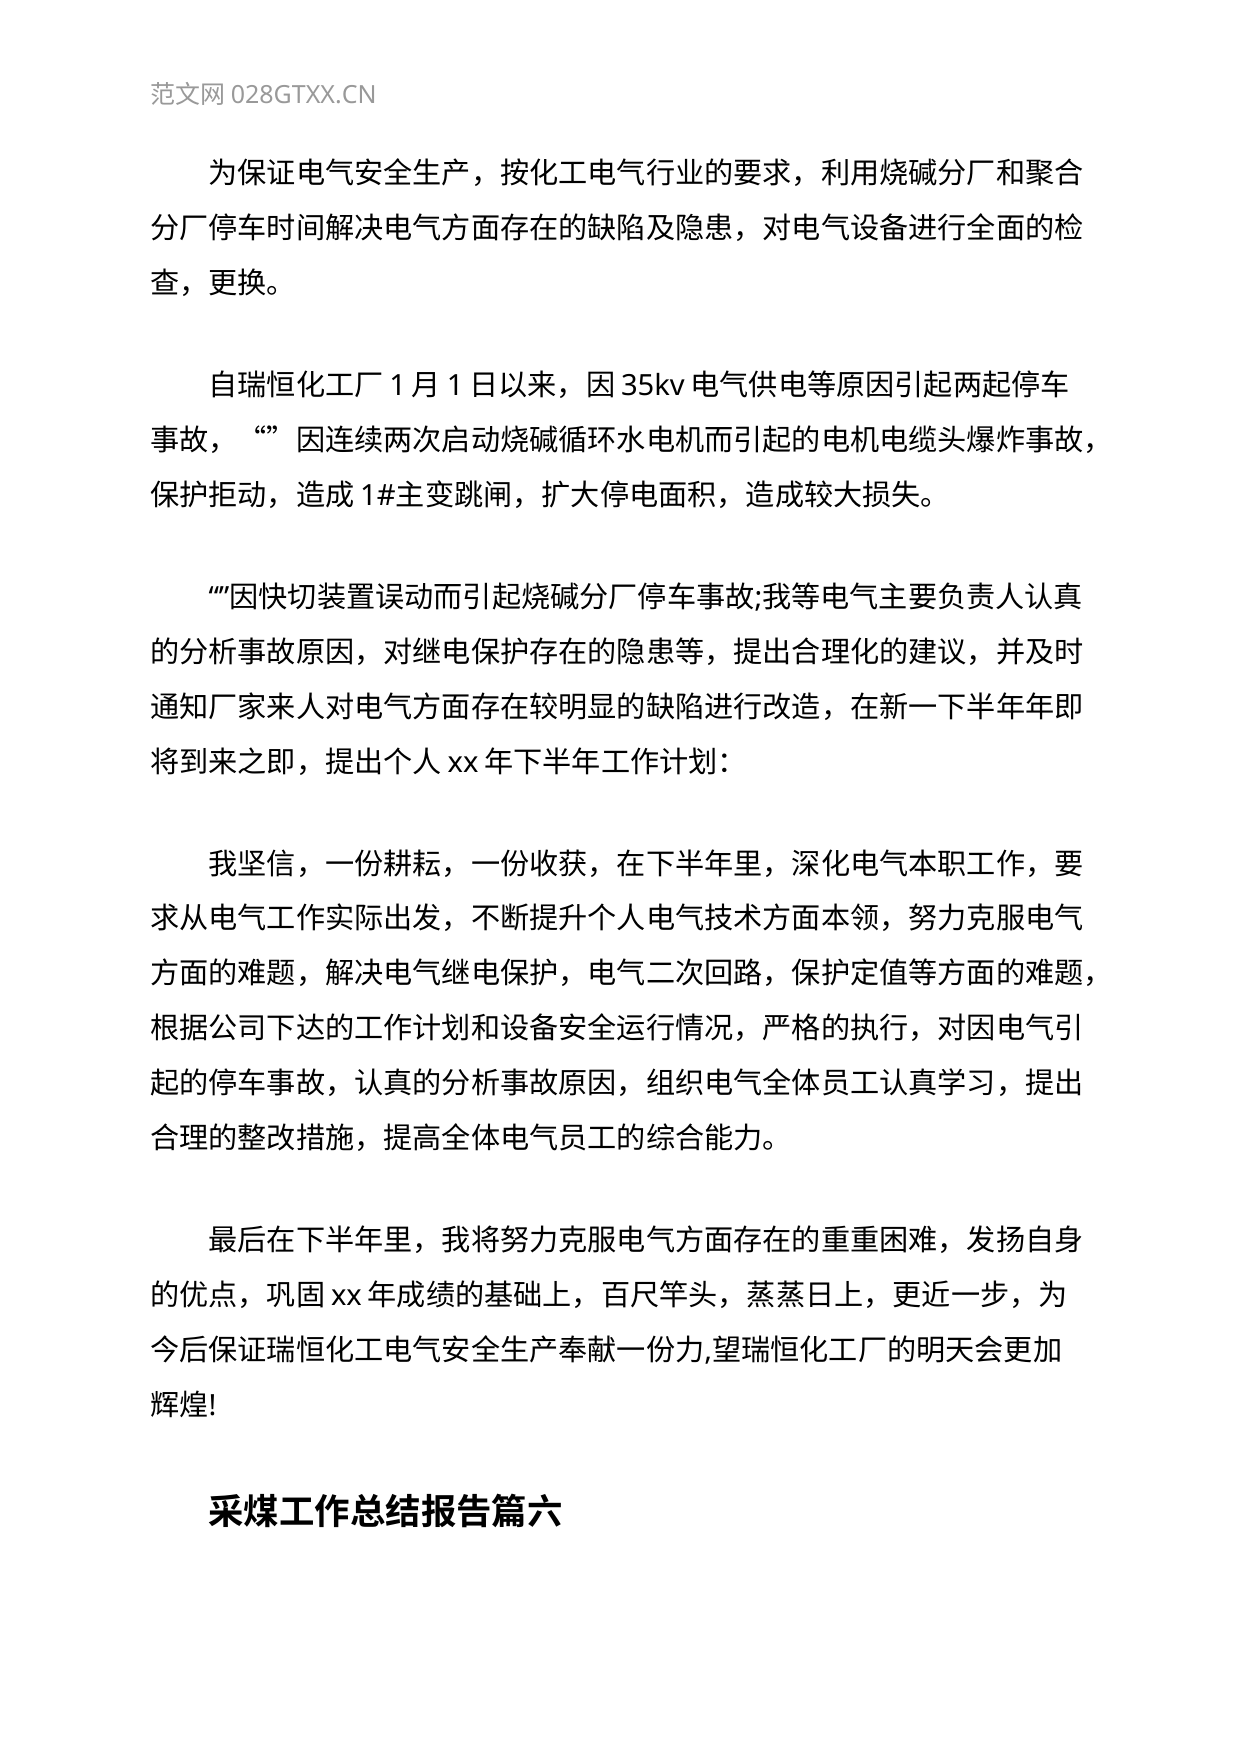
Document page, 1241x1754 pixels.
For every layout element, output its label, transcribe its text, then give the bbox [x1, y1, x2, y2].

text 最后在下半年里，我将努力克服电气方面存在的重重困难，发扬自身的优点，巩固xx年成绩的基础上，百尺竿头，蒸蒸日上，更近一步，为今后保证瑞恒化工电气安全生产奉献一份力,望瑞恒化工厂的明天会更加辉煌! [150, 1216, 1090, 1424]
text 自瑞恒化工厂1月1日以来，因35kv电气供电等原因引起两起停车事故，“”因连续两次启动烧碱循环水电机而引起的电机电缆头爆炸事故，保护拒动，造成1#主变跳闸，扩大停电面积，造成较大损失。 [150, 362, 1090, 514]
text 我坚信，一份耕耘，一份收获，在下半年里，深化电气本职工作，要求从电气工作实际出发，不断提升个人电气技术方面本领，努力克服电气方面的难题，解决电气继电保护，电气二次回路，保护定值等方面的难题，根据公司下达的工作计划和设备安全运行情况，严格的执行，对因电气引起的停车事故，认真的分析事故原因，组织电气全体员工认真学习，提出合理的整改措施，提高全体电气员工的综合能力。 [150, 840, 1090, 1157]
text 为保证电气安全生产，按化工电气行业的要求，利用烧碱分厂和聚合分厂停车时间解决电气方面存在的缺陷及隐患，对电气设备进行全面的检查，更换。 [150, 150, 1090, 302]
text 采煤工作总结报告篇六 [150, 1483, 1090, 1534]
text “”因快切装置误动而引起烧碱分厂停车事故;我等电气主要负责人认真的分析事故原因，对继电保护存在的隐患等，提出合理化的建议，并及时通知厂家来人对电气方面存在较明显的缺陷进行改造，在新一下半年年即将到来之即，提出个人xx年下半年工作计划： [150, 573, 1090, 781]
